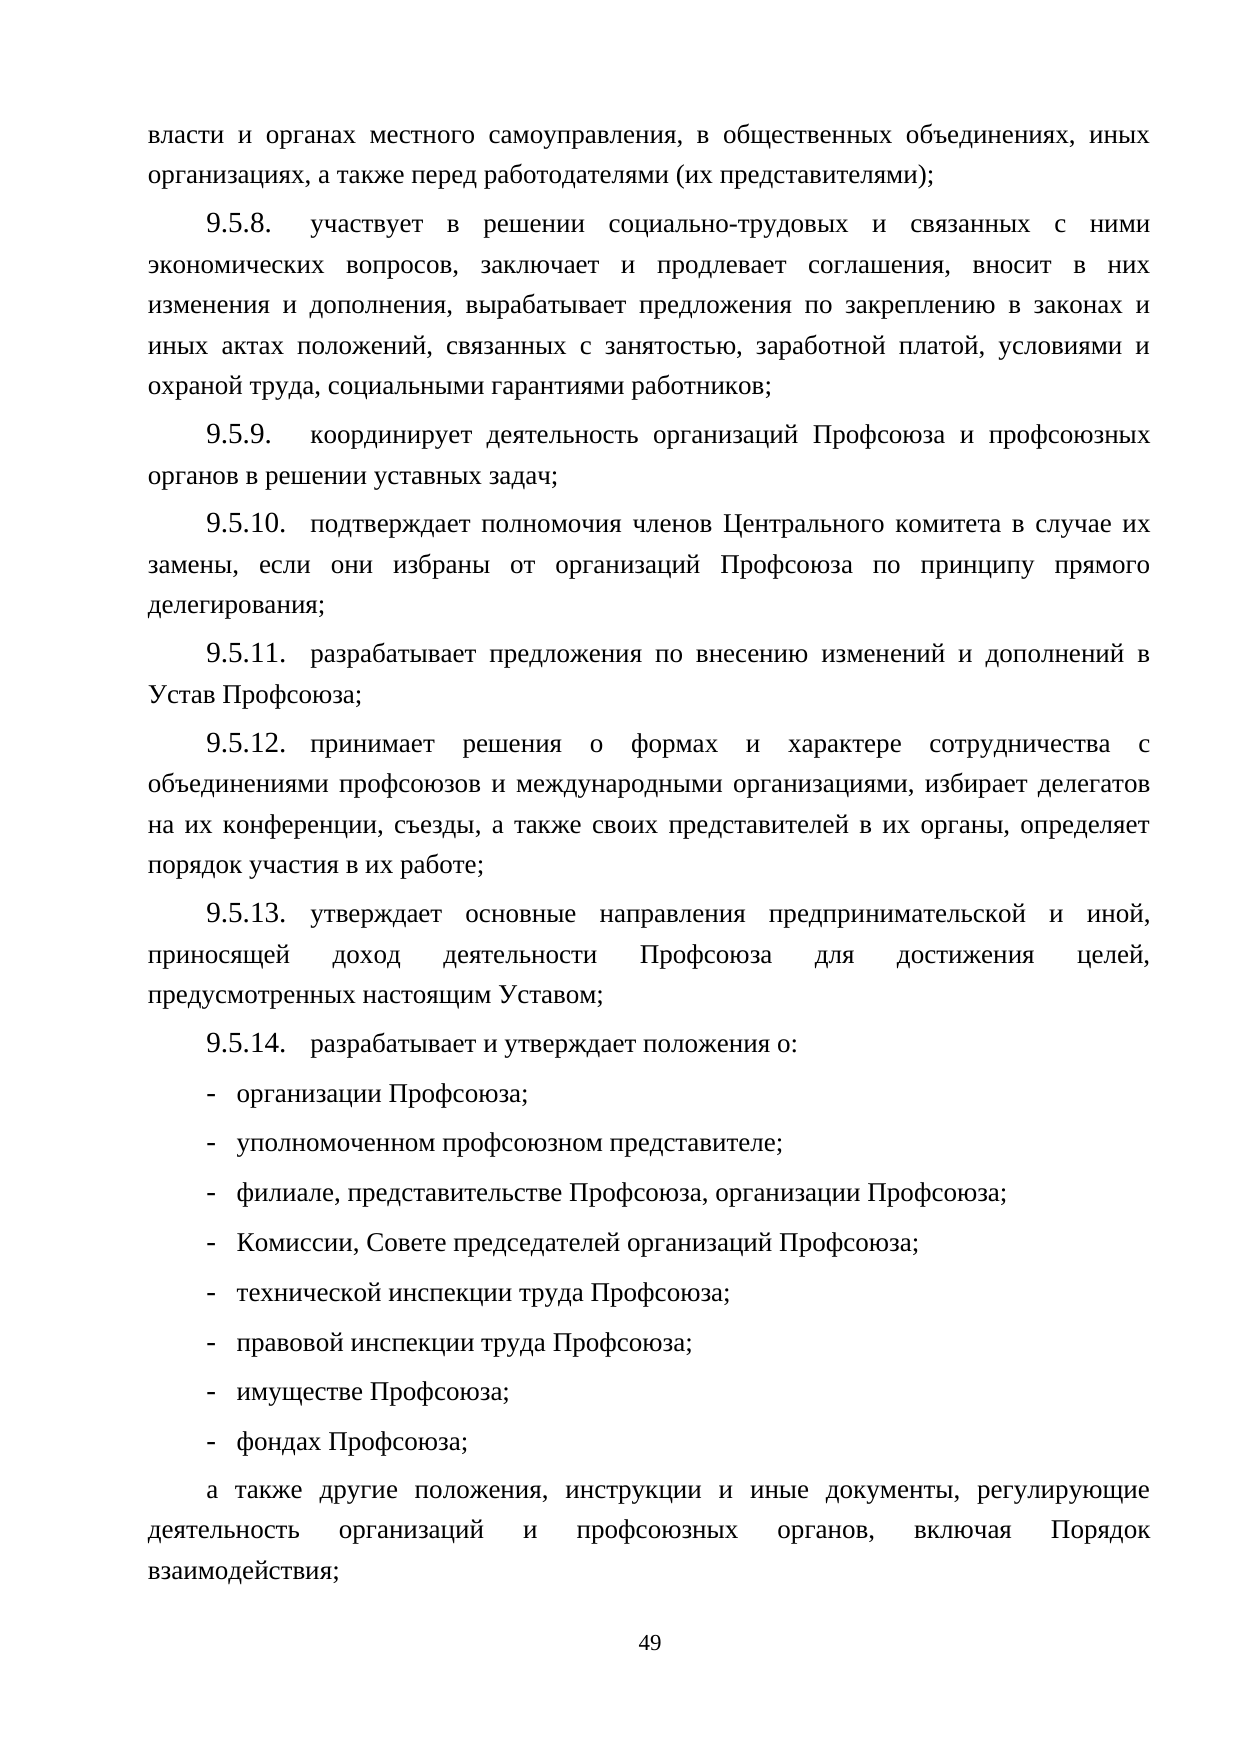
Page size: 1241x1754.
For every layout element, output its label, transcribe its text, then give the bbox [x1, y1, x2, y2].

list участвует в решении социально-трудовых и связанных с ними экономических вопросов, заключает и продлевает соглашения, вносит в них изменения и дополнения, вырабатывает предложения по закреплению в законах и иных актах положений, связанных с занятостью, заработной платой, условиями и охраной труда, социальными гарантиями работников; [148, 205, 1152, 400]
list имуществе Профсоюза; [148, 1373, 1152, 1407]
list уполномоченном профсоюзном представителе; [148, 1124, 1152, 1158]
list Комиссии, Совете председателей организаций Профсоюза; [148, 1224, 1152, 1258]
list разрабатывает предложения по внесению изменений и дополнений в Устав Профсоюза; [148, 635, 1152, 709]
list подтверждает полномочия членов Центрального комитета в случае их замены, если они избраны от организаций Профсоюза по принципу прямого делегирования; [148, 505, 1152, 620]
list фондах Профсоюза; [148, 1423, 1152, 1457]
text а также другие положения, инструкции и иные документы, регулирующие деятельность организаций и профсоюзных органов, включая Порядок взаимодействия; [148, 1473, 1152, 1585]
list координирует деятельность организаций Профсоюза и профсоюзных органов в решении уставных задач; [148, 416, 1152, 490]
list правовой инспекции труда Профсоюза; [148, 1324, 1152, 1357]
list технической инспекции труда Профсоюза; [148, 1274, 1152, 1307]
list филиале, представительстве Профсоюза, организации Профсоюза; [148, 1174, 1152, 1208]
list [148, 118, 1152, 190]
list организации Профсоюза; [148, 1075, 1152, 1108]
list утверждает основные направления предпринимательской и иной, приносящей доход деятельности Профсоюза для достижения целей, предусмотренных настоящим Уставом; [148, 895, 1152, 1009]
list разрабатывает и утверждает положения о: [148, 1025, 1152, 1058]
list принимает решения о формах и характере сотрудничества с объединениями профсоюзов и международными организациями, избирает делегатов на их конференции, съезды, а также своих представителей в их органы, определяет порядок участия в их работе; [148, 725, 1152, 879]
